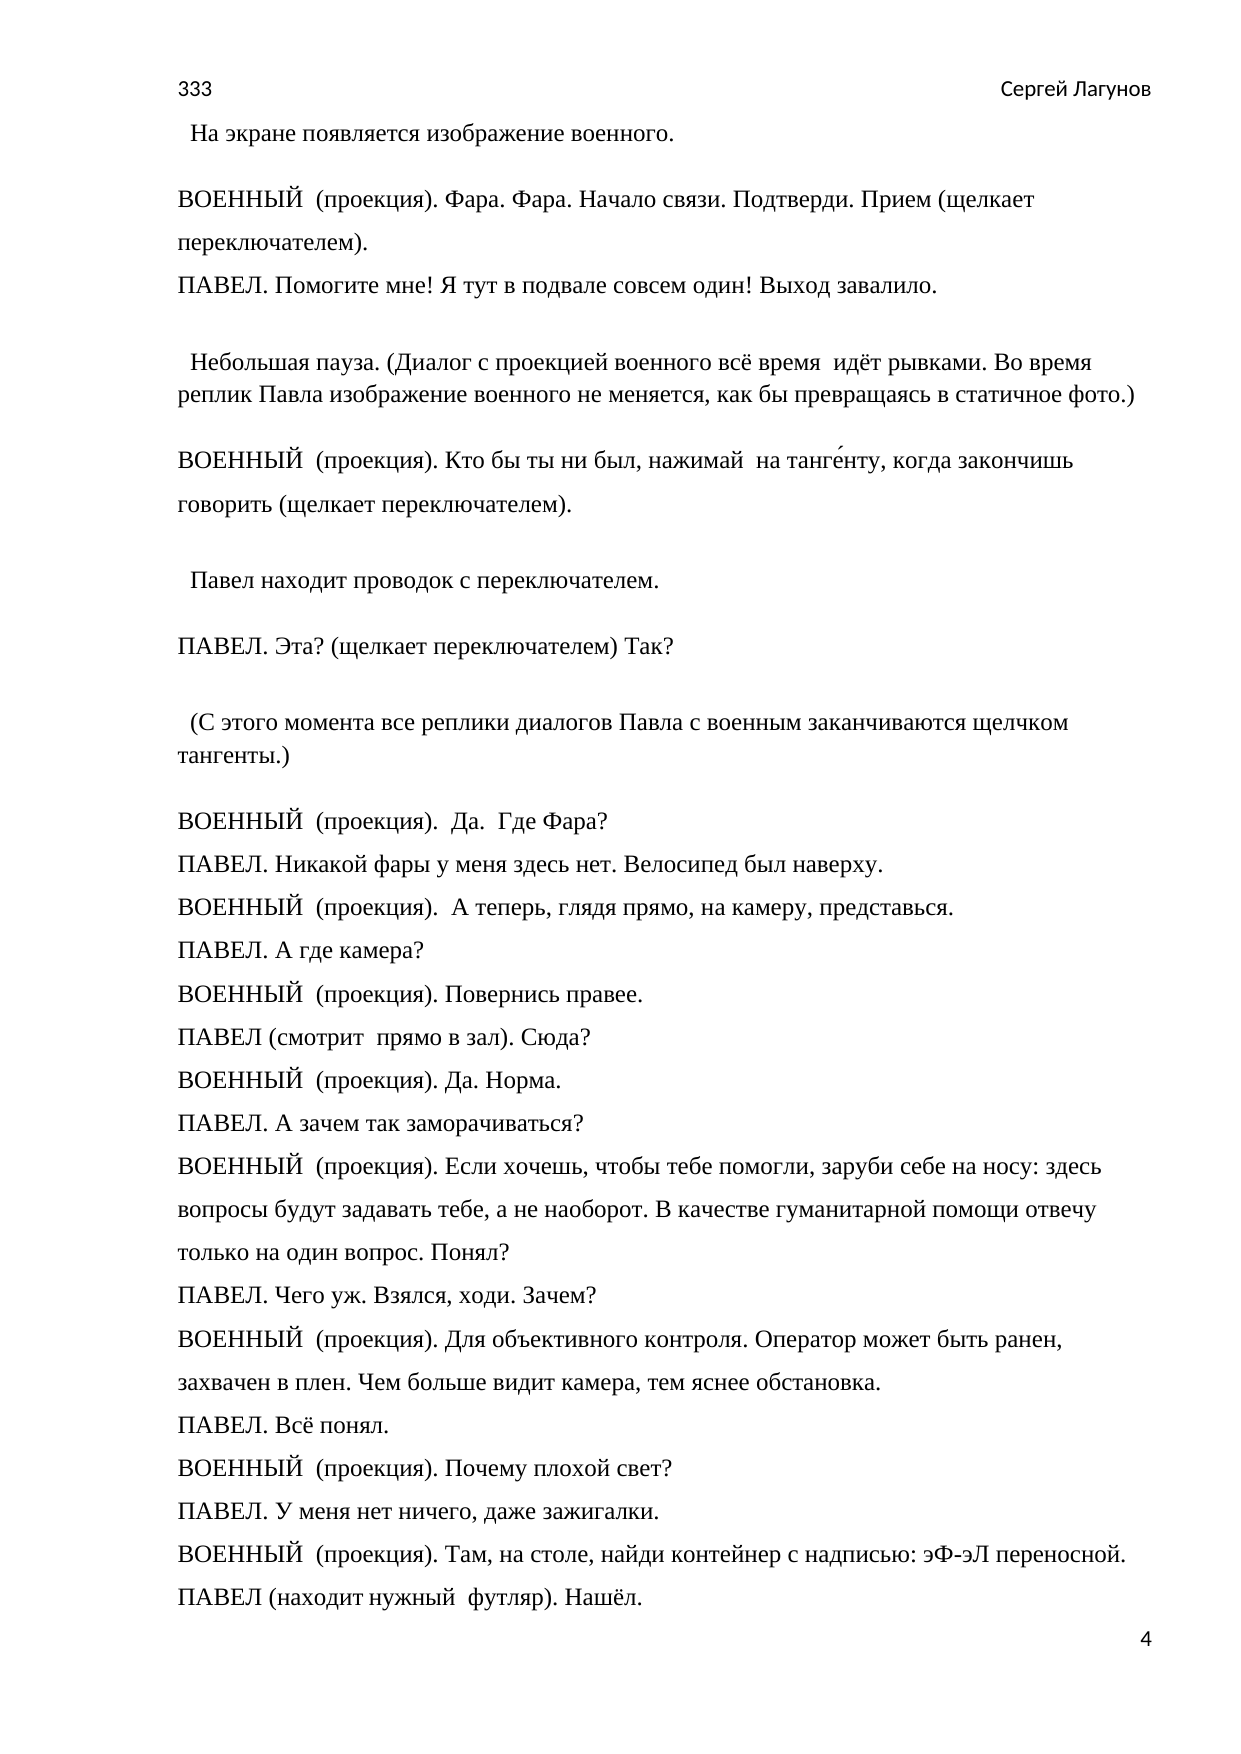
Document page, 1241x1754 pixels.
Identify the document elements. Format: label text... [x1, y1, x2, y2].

text Небольшая пауза. (Диалог с проекцией военного всё время идёт рывками. Во время реплик Павла изображение военного не меняется, как бы превращаясь в статичное фото.) [177, 347, 1152, 408]
text ВОЕННЫЙ (проекция). Там, на столе, найди контейнер с надписью: эФ-эЛ переносной. [177, 1539, 1152, 1568]
text ВОЕННЫЙ (проекция). Да. Где Фара? [177, 806, 1152, 835]
text ПАВЕЛ (находит нужный футляр). Нашёл. [177, 1582, 1152, 1611]
text Павел находит проводок с переключателем. [177, 565, 1152, 594]
text ПАВЕЛ. Эта? (щелкает переключателем) Так? [177, 631, 1152, 660]
text ПАВЕЛ. Помогите мне! Я тут в подвале совсем один! Выход завалило. [177, 270, 1152, 299]
text ВОЕННЫЙ (проекция). Если хочешь, чтобы тебе помогли, заруби себе на носу: здесь вопросы будут задавать тебе, а не наоборот. В качестве гуманитарной помощи отвечу только на один вопрос. Понял? [177, 1151, 1152, 1266]
text ВОЕННЫЙ (проекция). А теперь, глядя прямо, на камеру, представься. [177, 892, 1152, 921]
text ВОЕННЫЙ (проекция). Для объективного контроля. Оператор может быть ранен, захвачен в плен. Чем больше видит камера, тем яснее обстановка. [177, 1324, 1152, 1396]
text ПАВЕЛ. Никакой фары у меня здесь нет. Велосипед был наверху. [177, 849, 1152, 878]
text ПАВЕЛ. А где камера? [177, 936, 1152, 964]
text ВОЕННЫЙ (проекция). Фара. Фара. Начало связи. Подтверди. Прием (щелкает переключателем). [177, 184, 1152, 256]
text На экране появляется изображение военного. [177, 118, 1152, 147]
text (С этого момента все реплики диалогов Павла с военным заканчиваются щелчком тангенты.) [177, 707, 1152, 769]
text ВОЕННЫЙ (проекция). Повернись правее. [177, 979, 1152, 1007]
text ПАВЕЛ. У меня нет ничего, даже зажигалки. [177, 1496, 1152, 1525]
text ПАВЕЛ. А зачем так заморачиваться? [177, 1108, 1152, 1137]
text ВОЕННЫЙ (проекция). Почему плохой свет? [177, 1453, 1152, 1482]
text ВОЕННЫЙ (проекция). Кто бы ты ни был, нажимай на танге́нту, когда закончишь говорить (щелкает переключателем). [177, 446, 1152, 517]
text ПАВЕЛ (смотрит прямо в зал). Сюда? [177, 1022, 1152, 1051]
text ВОЕННЫЙ (проекция). Да. Норма. [177, 1065, 1152, 1094]
text ПАВЕЛ. Чего уж. Взялся, ходи. Зачем? [177, 1281, 1152, 1309]
text ПАВЕЛ. Всё понял. [177, 1410, 1152, 1439]
